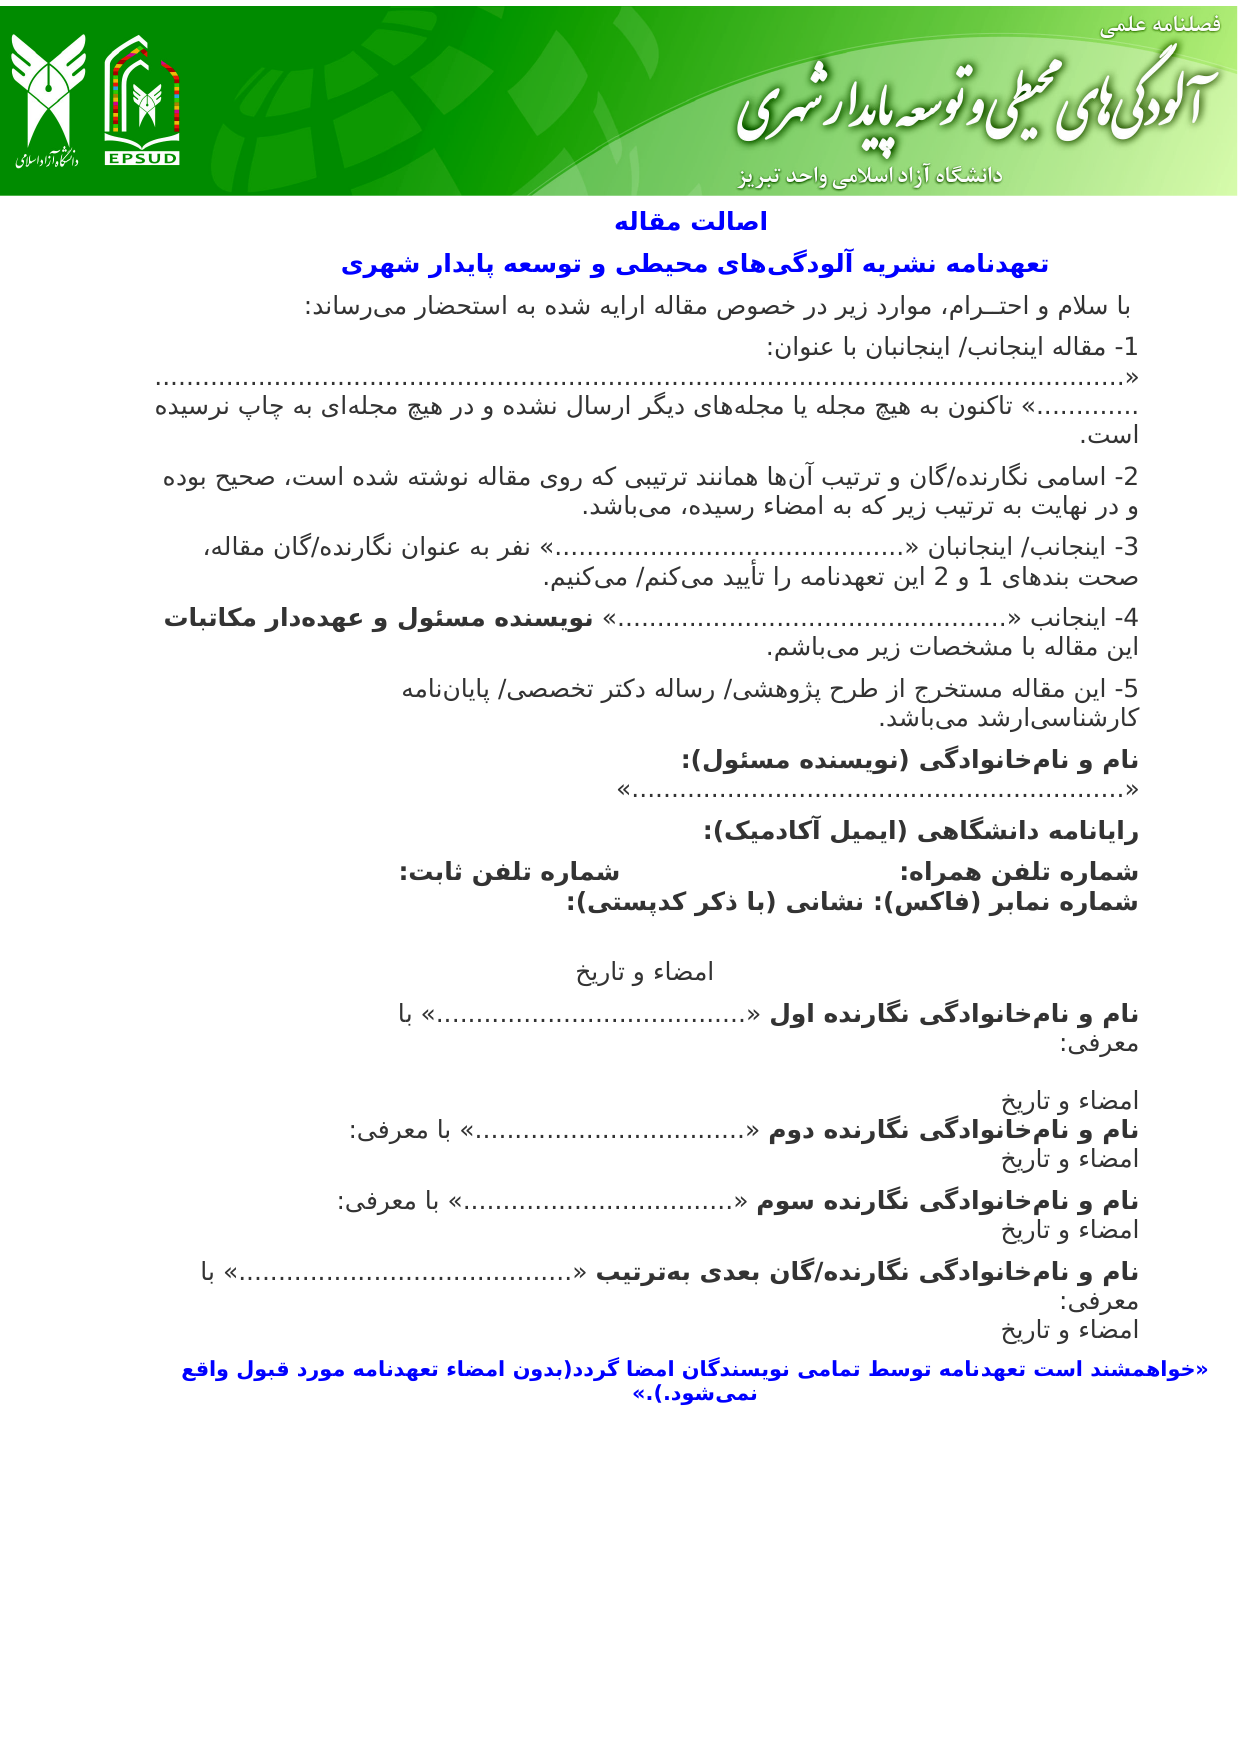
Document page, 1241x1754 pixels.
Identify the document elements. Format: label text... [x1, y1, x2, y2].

text «خواهمشند است تعهد‌نامه توسط تمامی نویسندگان امضا گردد(بدون امضاء تعهدنامه مورد قبول واقع نمی‌شود.).» [150, 1357, 1240, 1405]
text رایانامه دانشگاهی (ایمیل آکادمیک): [150, 816, 1139, 845]
text نام و نام‌خانوادگی (نویسنده مسئول): «..............................................................» [150, 745, 1139, 803]
text 1- مقاله اینجانب/ اینجانبان با عنوان: «.......................................................................................................................................» تاکنون به هیچ مجله یا مجله‌های دیگر ارسال نشده و در هیچ مجله‌ای به چاپ نرسیده است. [150, 333, 1139, 449]
text 4- اینجانب «.................................................» نویسنده مسئول و عهده‌دار مکاتبات این مقاله با مشخصات زیر می‌باشم. [150, 603, 1139, 662]
text نام و نام‌خانوادگی نگارنده/گان بعدی به‌ترتیب «..........................................» با معرفی: امضاء و تاریخ [150, 1257, 1139, 1344]
text امضاء و تاریخ [150, 1057, 1139, 1115]
text تعهدنامه نشریه آلودگی‌های محیطی و توسعه پایدار شهری [150, 249, 1240, 278]
text 3- اینجانب/ اینجانبان «............................................» نفر به عنوان نگارنده/گان مقاله، صحت بندهای 1 و 2 این تعهدنامه را تأیید می‌کنم/ می‌کنیم. [150, 533, 1139, 591]
text شماره تلفن همراه: شماره تلفن ثابت: شماره نمابر (فاکس): نشانی (با ذکر کدپستی): [150, 858, 1139, 916]
text نام و نام‌خانوادگی نگارنده اول «.......................................» با [150, 999, 1139, 1028]
text 5- این مقاله مستخرج از طرح پژوهشی/ رساله دکتر تخصصی/ پایان‌نامه کارشناسی‌ارشد می‌باشد. [150, 674, 1139, 733]
text معرفی: [150, 1028, 1139, 1057]
text 2- اسامی نگارنده/گان و ترتیب آن‌ها همانند ترتیبی که روی مقاله نوشته شده است، صحیح بوده و در نهایت به ترتیب زیر که به امضاء رسیده، می‌باشد. [150, 462, 1139, 520]
text امضاء و تاریخ [150, 928, 1139, 986]
text اصالت مقاله [150, 208, 1240, 237]
picture [0, 6, 1238, 196]
text با سلام و احتــرام، موارد زیر در خصوص مقاله ارایه شده به استحضار می‌رساند: [150, 291, 1139, 320]
text نام و نام‌خانوادگی نگارنده سوم «..................................» با معرفی: امضاء و تاریخ [150, 1186, 1139, 1244]
text نام و نام‌خانوادگی نگارنده دوم «..................................» با معرفی: امضاء و تاریخ [150, 1115, 1139, 1173]
